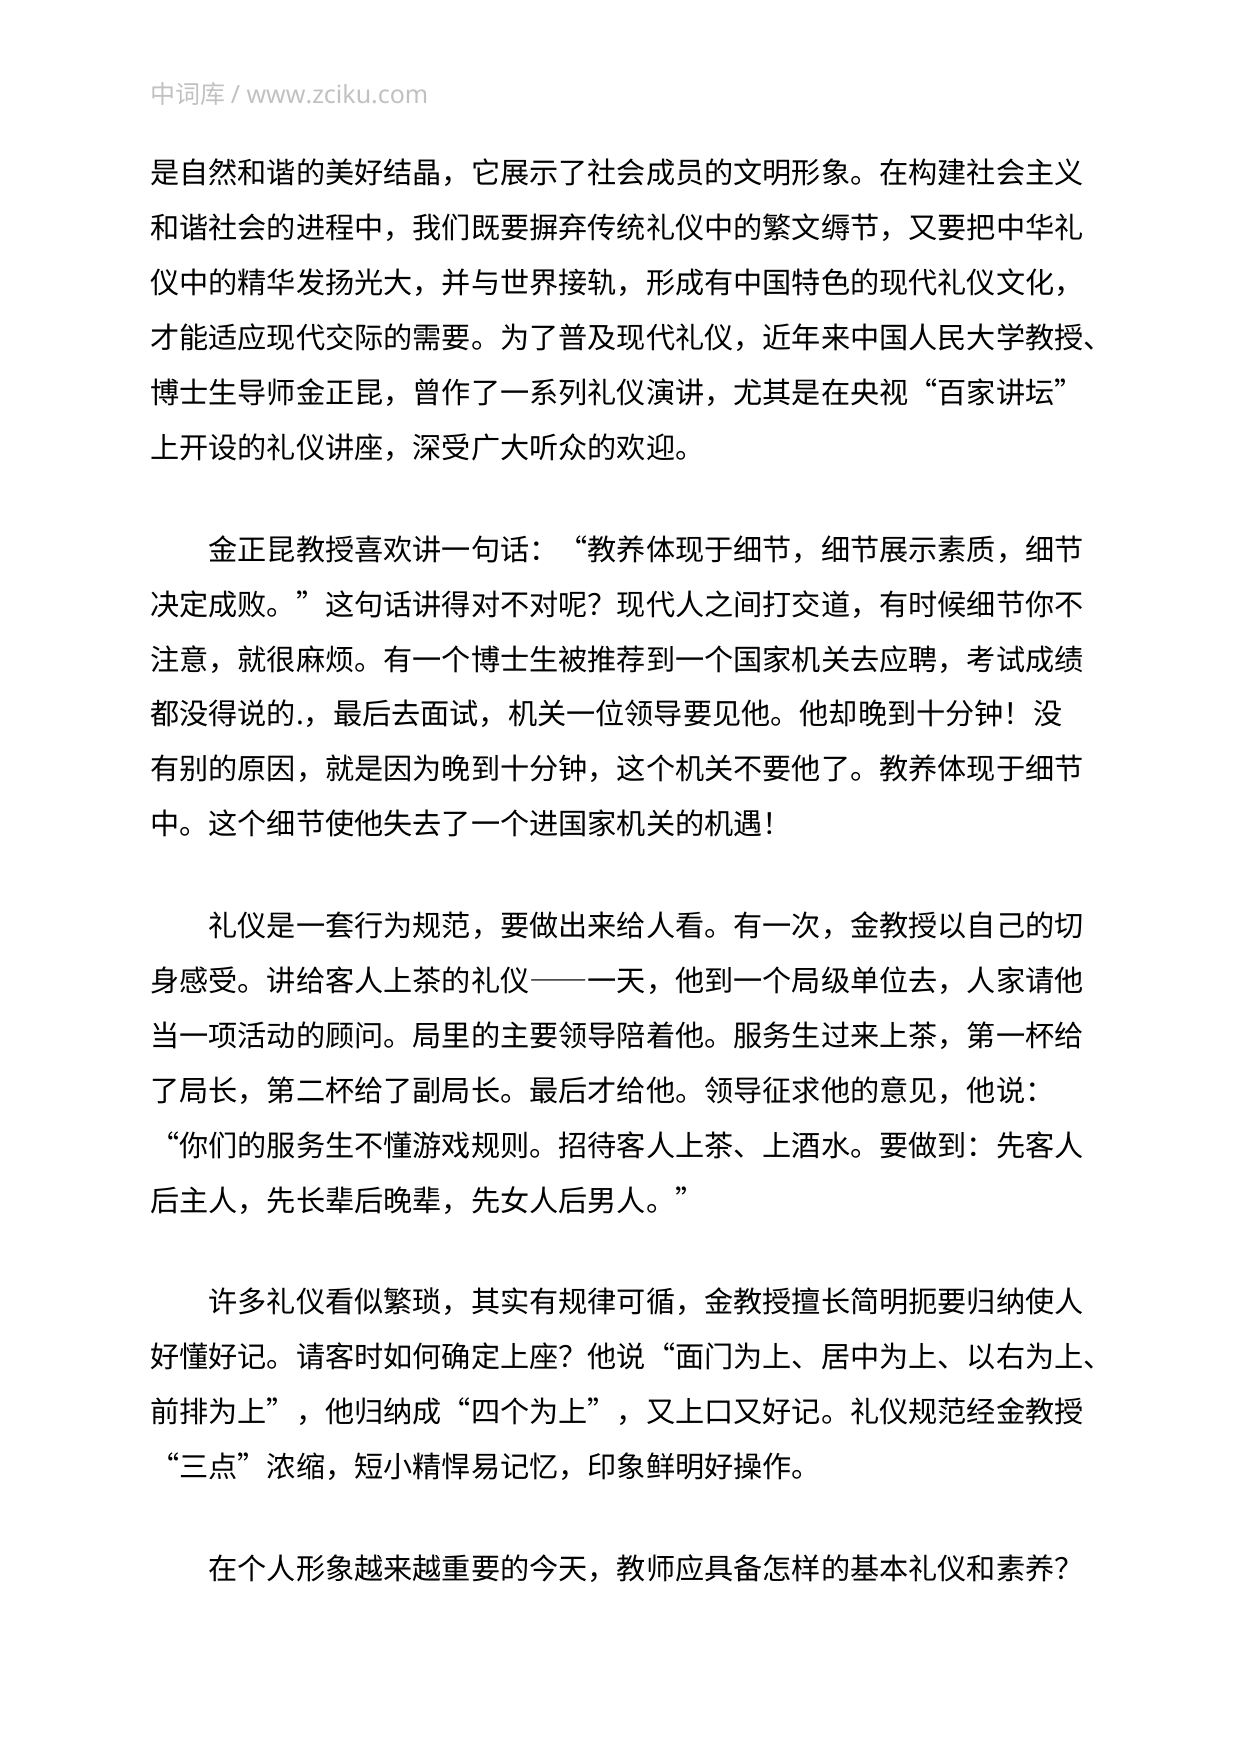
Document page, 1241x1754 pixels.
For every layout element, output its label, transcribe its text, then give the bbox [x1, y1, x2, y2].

text 礼仪是一套行为规范，要做出来给人看。有一次，金教授以自己的切身感受。讲给客人上茶的礼仪——一天，他到一个局级单位去，人家请他当一项活动的顾问。局里的主要领导陪着他。服务生过来上茶，第一杯给了局长，第二杯给了副局长。最后才给他。领导征求他的意见，他说：“你们的服务生不懂游戏规则。招待客人上茶、上酒水。要做到：先客人后主人，先长辈后晚辈，先女人后男人。” [150, 903, 1090, 1219]
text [150, 150, 1090, 467]
text 金正昆教授喜欢讲一句话：“教养体现于细节，细节展示素质，细节决定成败。”这句话讲得对不对呢？现代人之间打交道，有时候细节你不注意，就很麻烦。有一个博士生被推荐到一个国家机关去应聘，考试成绩都没得说的.，最后去面试，机关一位领导要见他。他却晚到十分钟！没有别的原因，就是因为晚到十分钟，这个机关不要他了。教养体现于细节中。这个细节使他失去了一个进国家机关的机遇！ [150, 526, 1090, 843]
text 许多礼仪看似繁琐，其实有规律可循，金教授擅长简明扼要归纳使人好懂好记。请客时如何确定上座？他说“面门为上、居中为上、以右为上、前排为上”，他归纳成“四个为上”，又上口又好记。礼仪规范经金教授“三点”浓缩，短小精悍易记忆，印象鲜明好操作。 [150, 1279, 1090, 1486]
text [150, 1545, 1090, 1588]
